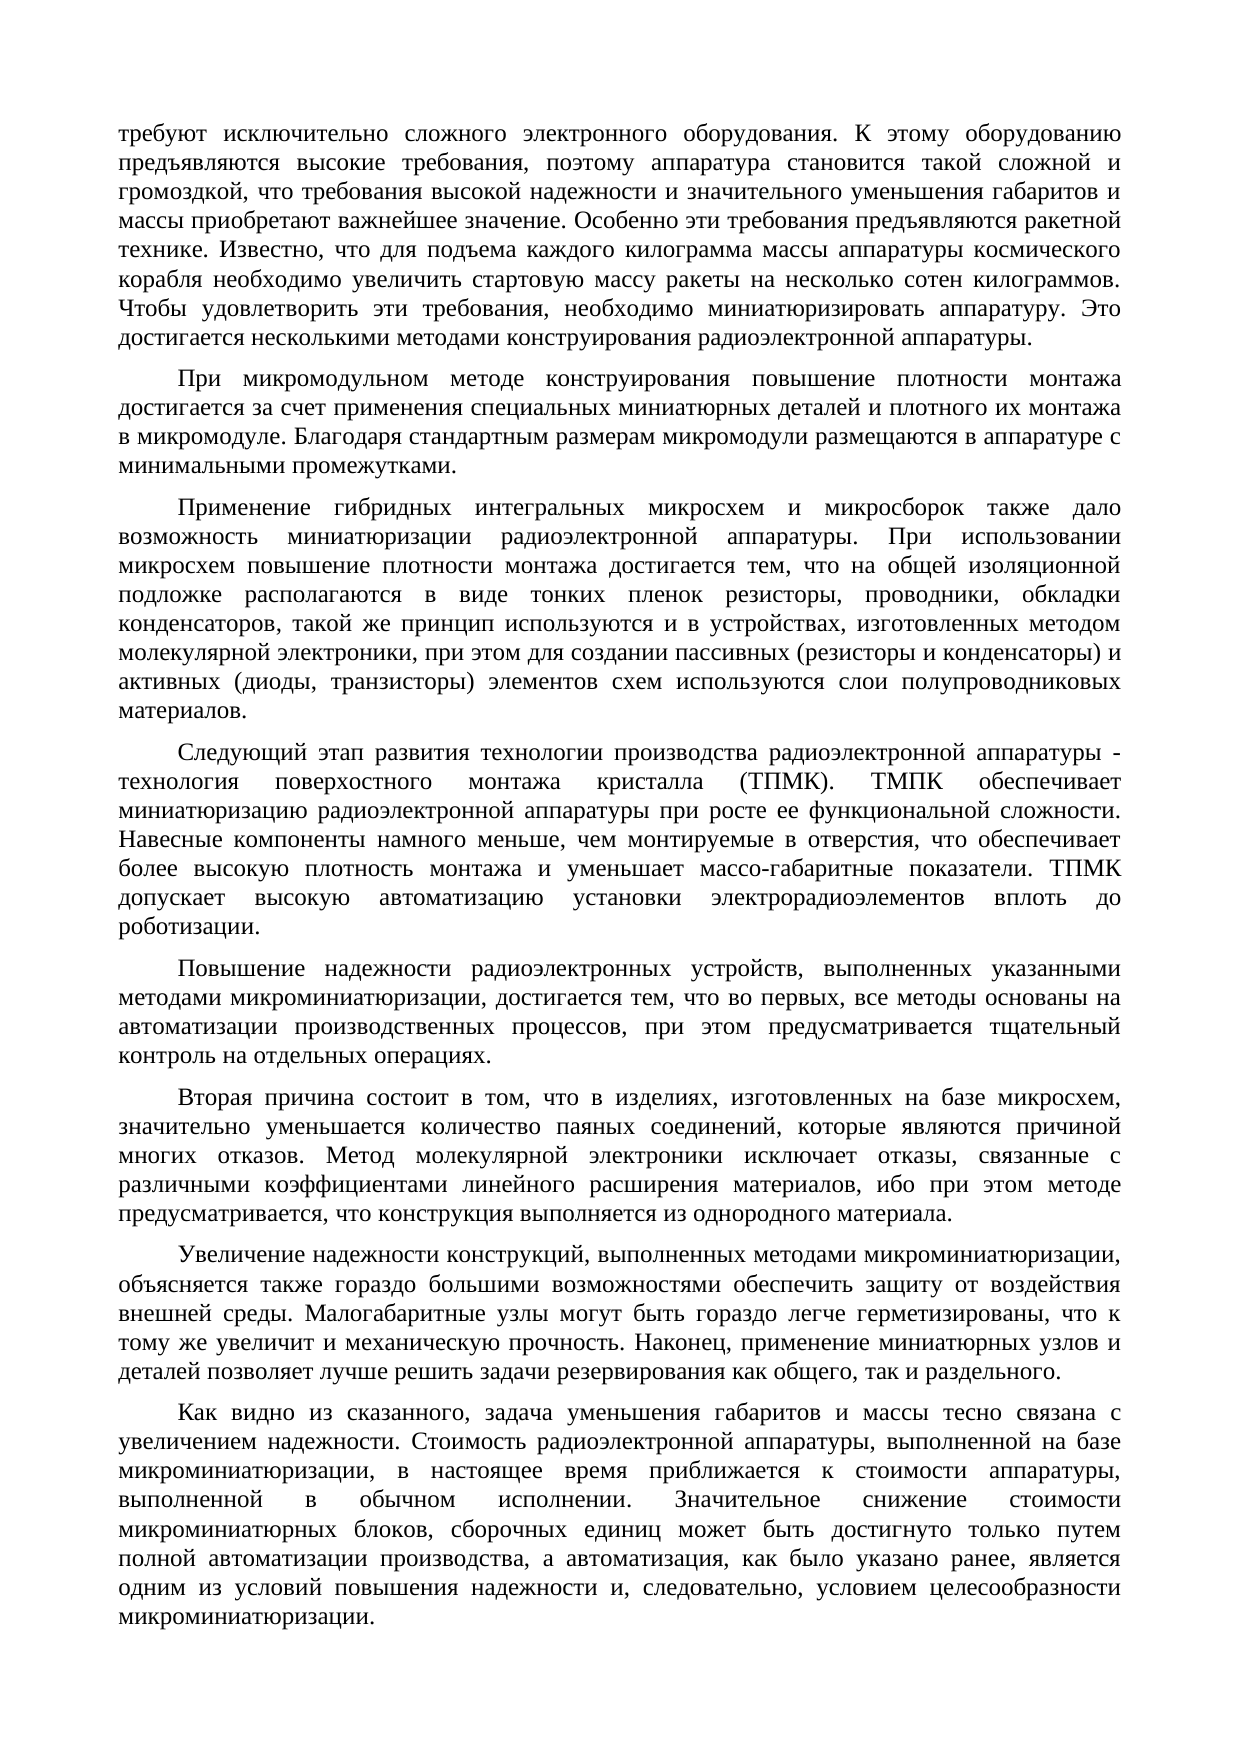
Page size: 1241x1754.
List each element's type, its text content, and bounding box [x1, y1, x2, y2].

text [118, 118, 1122, 351]
text Повышение надежности радиоэлектронных устройств, выполненных указанными методами микроминиатюризации, достигается тем, что во первых, все методы основаны на автоматизации производственных процессов, при этом предусматривается тщательный контроль на отдельных операциях. [118, 953, 1122, 1069]
text Применение гибридных интегральных микросхем и микросборок также дало возможность миниатюризации радиоэлектронной аппаратуры. При использовании микросхем повышение плотности монтажа достигается тем, что на общей изоляционной подложке располагаются в виде тонких пленок резисторы, проводники, обкладки конденсаторов, такой же принцип используются и в устройствах, изготовленных методом молекулярной электроники, при этом для создании пассивных (резисторы и конденсаторы) и активных (диоды, транзисторы) элементов схем используются слои полупроводниковых материалов. [118, 492, 1122, 724]
text Как видно из сказанного, задача уменьшения габаритов и массы тесно связана с увеличением надежности. Стоимость радиоэлектронной аппаратуры, выполненной на базе микроминиатюризации, в настоящее время приближается к стоимости аппаратуры, выполненной в обычном исполнении. Значительное снижение стоимости микроминиатюрных блоков, сборочных единиц может быть достигнуто только путем полной автоматизации производства, а автоматизация, как было указано ранее, является одним из условий повышения надежности и, следовательно, условием целесообразности микроминиатюризации. [118, 1397, 1122, 1630]
text Следующий этап развития технологии производства радиоэлектронной аппаратуры - технология поверхостного монтажа кристалла (ТПМК). ТМПК обеспечивает миниатюризацию радиоэлектронной аппаратуры при росте ее функциональной сложности. Навесные компоненты намного меньше, чем монтируемые в отверстия, что обеспечивает более высокую плотность монтажа и уменьшает массо-габаритные показатели. ТПМК допускает высокую автоматизацию установки электрорадиоэлементов вплоть до роботизации. [118, 737, 1122, 940]
text Вторая причина состоит в том, что в изделиях, изготовленных на базе микросхем, значительно уменьшается количество паяных соединений, которые являются причиной многих отказов. Метод молекулярной электроники исключает отказы, связанные с различными коэффициентами линейного расширения материалов, ибо при этом методе предусматривается, что конструкция выполняется из однородного материала. [118, 1082, 1122, 1227]
text Увеличение надежности конструкций, выполненных методами микроминиатюризации, объясняется также гораздо большими возможностями обеспечить защиту от воздействия внешней среды. Малогабаритные узлы могут быть гораздо легче герметизированы, что к тому же увеличит и механическую прочность. Наконец, применение миниатюрных узлов и деталей позволяет лучше решить задачи резервирования как общего, так и раздельного. [118, 1239, 1122, 1385]
text При микромодульном методе конструирования повышение плотности монтажа достигается за счет применения специальных миниатюрных деталей и плотного их монтажа в микромодуле. Благодаря стандартным размерам микромодули размещаются в аппаратуре с минимальными промежутками. [118, 363, 1122, 479]
